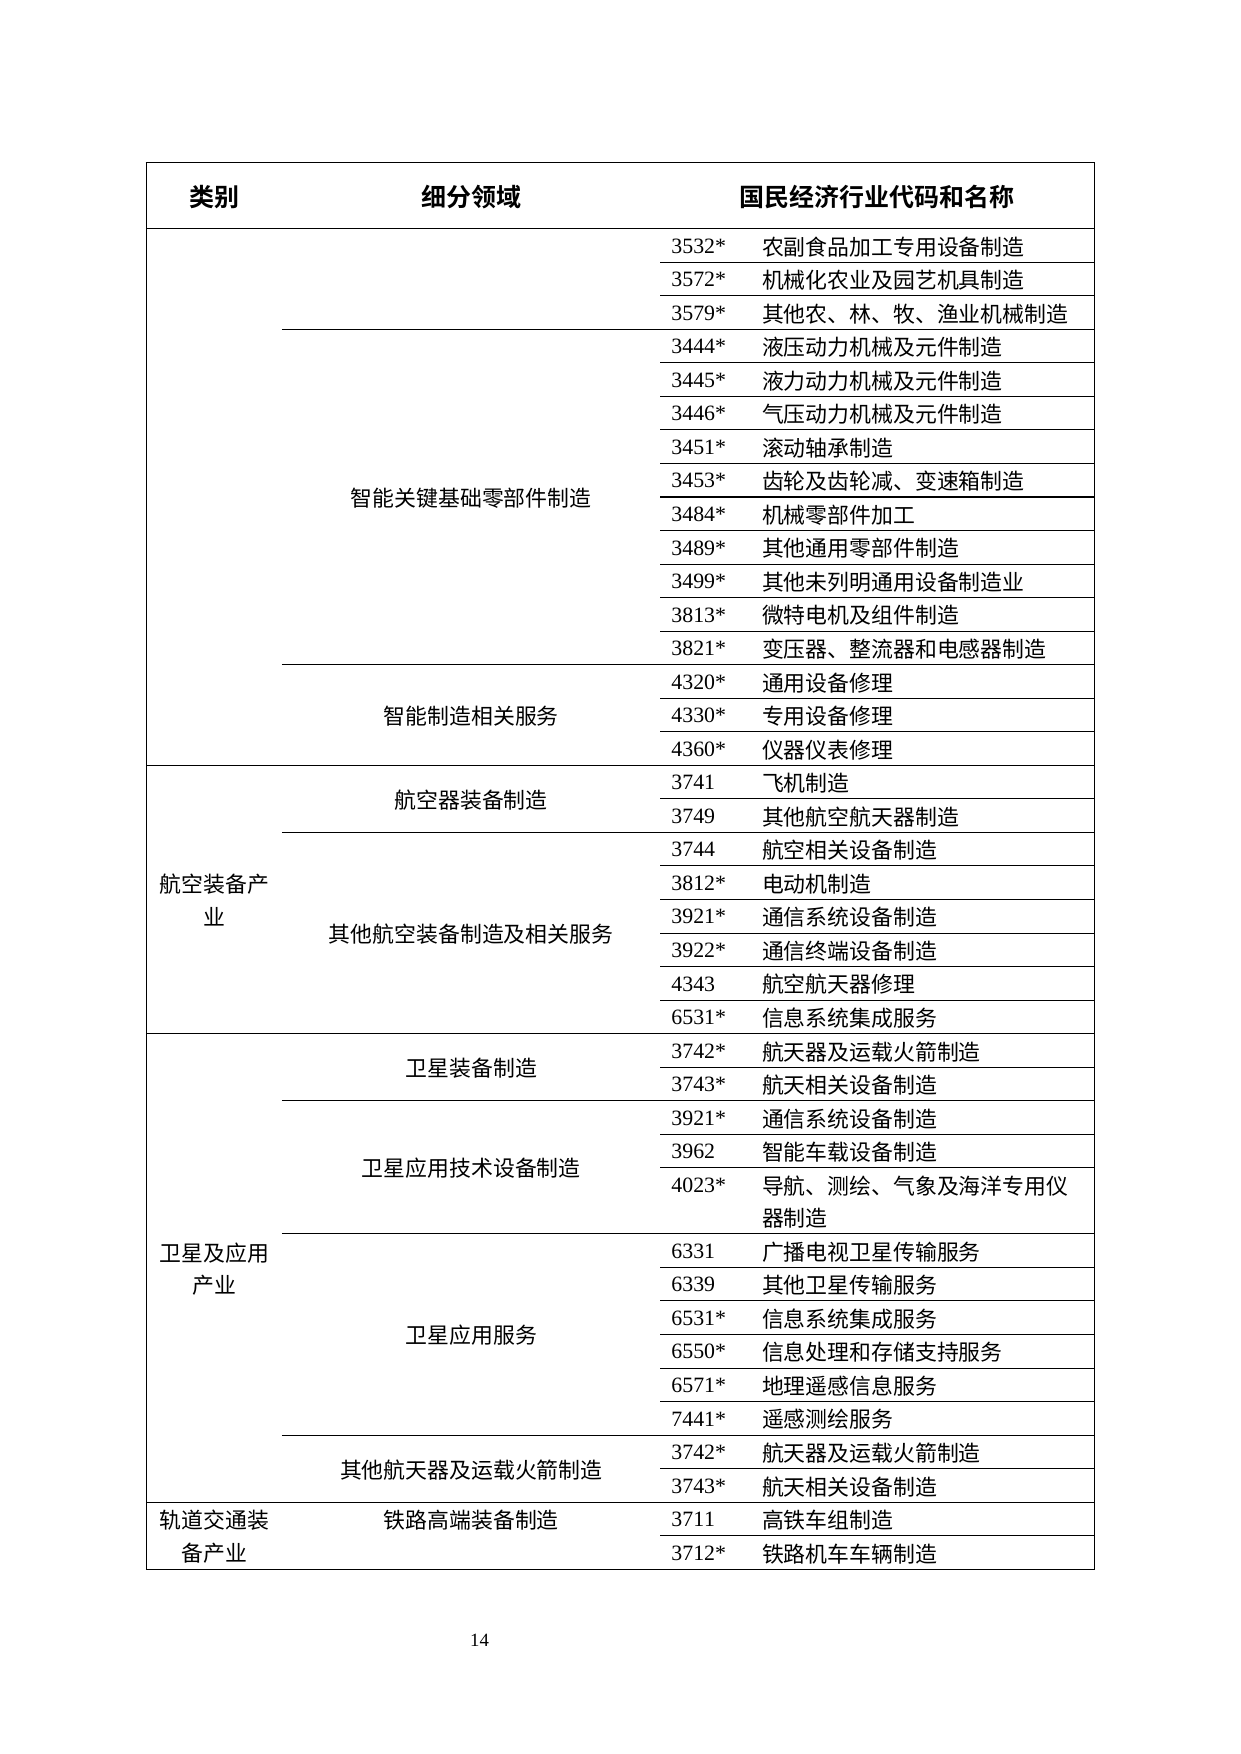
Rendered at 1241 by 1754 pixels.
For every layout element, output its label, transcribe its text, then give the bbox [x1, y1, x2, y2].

table_cell 4360* [660, 732, 751, 765]
table_cell 航天器及运载火箭制造 [751, 1034, 1094, 1067]
table_cell 滚动轴承制造 [751, 430, 1094, 463]
table_cell 其他航空装备制造及相关服务 [282, 833, 660, 1033]
table_cell 广播电视卫星传输服务 [751, 1234, 1094, 1267]
table_cell 信息系统集成服务 [751, 1001, 1094, 1033]
table_cell 智能关键基础零部件制造 [282, 330, 660, 664]
table_cell 6571* [660, 1369, 751, 1401]
table_cell 3812* [660, 866, 751, 899]
table_cell 3446* [660, 397, 751, 429]
table_cell 高铁车组制造 [751, 1503, 1094, 1535]
table_cell 气压动力机械及元件制造 [751, 397, 1094, 429]
table_cell 通信系统设备制造 [751, 900, 1094, 932]
table_cell 3445* [660, 363, 751, 396]
table_cell 导航、测绘、气象及海洋专用仪器制造 [751, 1168, 1094, 1233]
table_cell 4023* [660, 1168, 751, 1233]
table_cell 6339 [660, 1268, 751, 1300]
table_cell 航天相关设备制造 [751, 1469, 1094, 1502]
table_cell 通用设备修理 [751, 665, 1094, 698]
table_cell 3579* [660, 296, 751, 329]
table_cell 卫星应用技术设备制造 [282, 1101, 660, 1233]
table_cell 其他通用零部件制造 [751, 531, 1094, 563]
table_cell 液力动力机械及元件制造 [751, 363, 1094, 396]
table_cell 航空器装备制造 [282, 766, 660, 832]
table_cell 液压动力机械及元件制造 [751, 330, 1094, 362]
table_cell 航空相关设备制造 [751, 833, 1094, 865]
table_cell 铁路高端装备制造 [282, 1503, 660, 1569]
table_cell 3489* [660, 531, 751, 563]
table_header 类别 [147, 163, 282, 228]
table_cell 3743* [660, 1469, 751, 1502]
table_cell 航天器及运载火箭制造 [751, 1436, 1094, 1468]
table_cell 航天相关设备制造 [751, 1068, 1094, 1100]
table_cell 3821* [660, 632, 751, 664]
table_cell 3572* [660, 263, 751, 295]
table_cell 3532* [660, 229, 751, 262]
table_cell 其他航天器及运载火箭制造 [282, 1436, 660, 1502]
table_cell 通信终端设备制造 [751, 934, 1094, 966]
table_cell 3813* [660, 598, 751, 631]
table_cell 齿轮及齿轮减、变速箱制造 [751, 464, 1094, 496]
table_cell 4343 [660, 967, 751, 999]
table_cell 3744 [660, 833, 751, 865]
table_cell 通信系统设备制造 [751, 1101, 1094, 1134]
table_cell 3741 [660, 766, 751, 798]
table_cell 3711 [660, 1503, 751, 1535]
table_cell 轨道交通装备产业 [147, 1503, 282, 1569]
table_cell 4330* [660, 699, 751, 731]
table_cell 3742* [660, 1436, 751, 1468]
table_cell 3451* [660, 430, 751, 463]
table_cell 其他未列明通用设备制造业 [751, 565, 1094, 597]
table_cell 机械零部件加工 [751, 498, 1094, 530]
table_cell 6531* [660, 1301, 751, 1334]
table_cell 4320* [660, 665, 751, 698]
table_cell 其他卫星传输服务 [751, 1268, 1094, 1300]
table_cell 航空航天器修理 [751, 967, 1094, 999]
table_cell 其他农、林、牧、渔业机械制造 [751, 296, 1094, 329]
table_cell 3444* [660, 330, 751, 362]
table_cell 6331 [660, 1234, 751, 1267]
table_cell 3749 [660, 799, 751, 832]
table_cell 遥感测绘服务 [751, 1402, 1094, 1434]
table_cell 卫星装备制造 [282, 1034, 660, 1100]
table_cell 专用设备修理 [751, 699, 1094, 731]
table_header 国民经济行业代码和名称 [660, 163, 1094, 228]
table_cell 3484* [660, 498, 751, 530]
table_cell 机械化农业及园艺机具制造 [751, 263, 1094, 295]
table_cell 3922* [660, 934, 751, 966]
table_cell 3499* [660, 565, 751, 597]
table_cell 信息系统集成服务 [751, 1301, 1094, 1334]
table_cell 飞机制造 [751, 766, 1094, 798]
table_cell 智能制造相关服务 [282, 665, 660, 765]
table_cell 电动机制造 [751, 866, 1094, 899]
table_cell 6550* [660, 1335, 751, 1367]
table_cell 3921* [660, 900, 751, 932]
table_cell 3921* [660, 1101, 751, 1134]
table_cell 3453* [660, 464, 751, 496]
table_cell 铁路机车车辆制造 [751, 1536, 1094, 1569]
table_cell 信息处理和存储支持服务 [751, 1335, 1094, 1367]
table_cell 农副食品加工专用设备制造 [751, 229, 1094, 262]
table_cell 6531* [660, 1001, 751, 1033]
table_header 细分领域 [282, 163, 660, 228]
table_cell 微特电机及组件制造 [751, 598, 1094, 631]
table_cell 7441* [660, 1402, 751, 1434]
table_cell 其他航空航天器制造 [751, 799, 1094, 832]
table_cell 智能车载设备制造 [751, 1135, 1094, 1167]
table_cell 3743* [660, 1068, 751, 1100]
table_cell 仪器仪表修理 [751, 732, 1094, 765]
table_cell 卫星及应用产业 [147, 1034, 282, 1502]
table_cell 变压器、整流器和电感器制造 [751, 632, 1094, 664]
table_cell 3962 [660, 1135, 751, 1167]
table_cell 3742* [660, 1034, 751, 1067]
table_cell 3712* [660, 1536, 751, 1569]
table_cell 航空装备产业 [147, 766, 282, 1033]
table_cell 卫星应用服务 [282, 1234, 660, 1434]
table_cell 地理遥感信息服务 [751, 1369, 1094, 1401]
